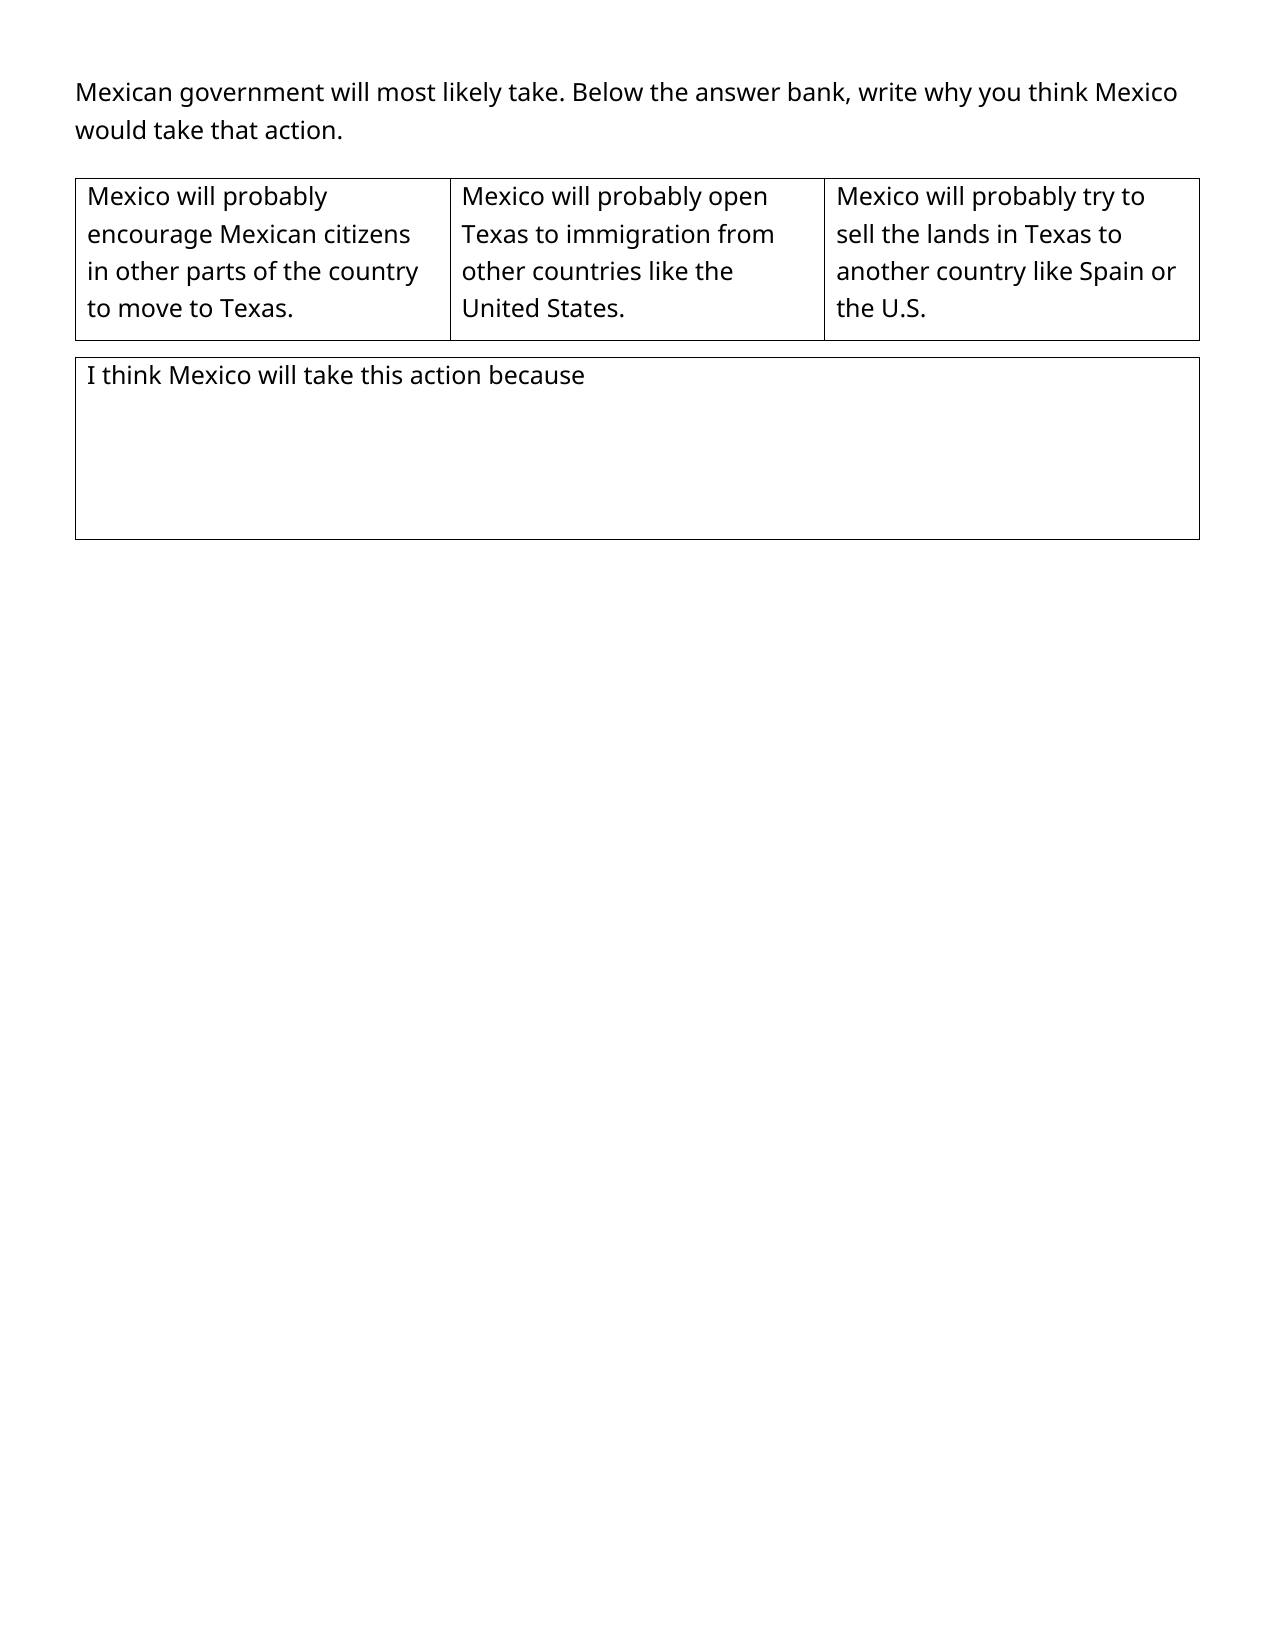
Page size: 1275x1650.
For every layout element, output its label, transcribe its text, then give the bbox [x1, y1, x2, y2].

table_header Mexico will probably try to sell the lands in Texas to another country like Spain or the U.S. [825, 179, 1199, 340]
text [75, 75, 1200, 146]
table_header Mexico will probably encourage Mexican citizens in other parts of the country to move to Texas. [76, 179, 450, 340]
table_header Mexico will probably open Texas to immigration from other countries like the United States. [451, 179, 824, 340]
table_header I think Mexico will take this action because [76, 358, 1199, 539]
